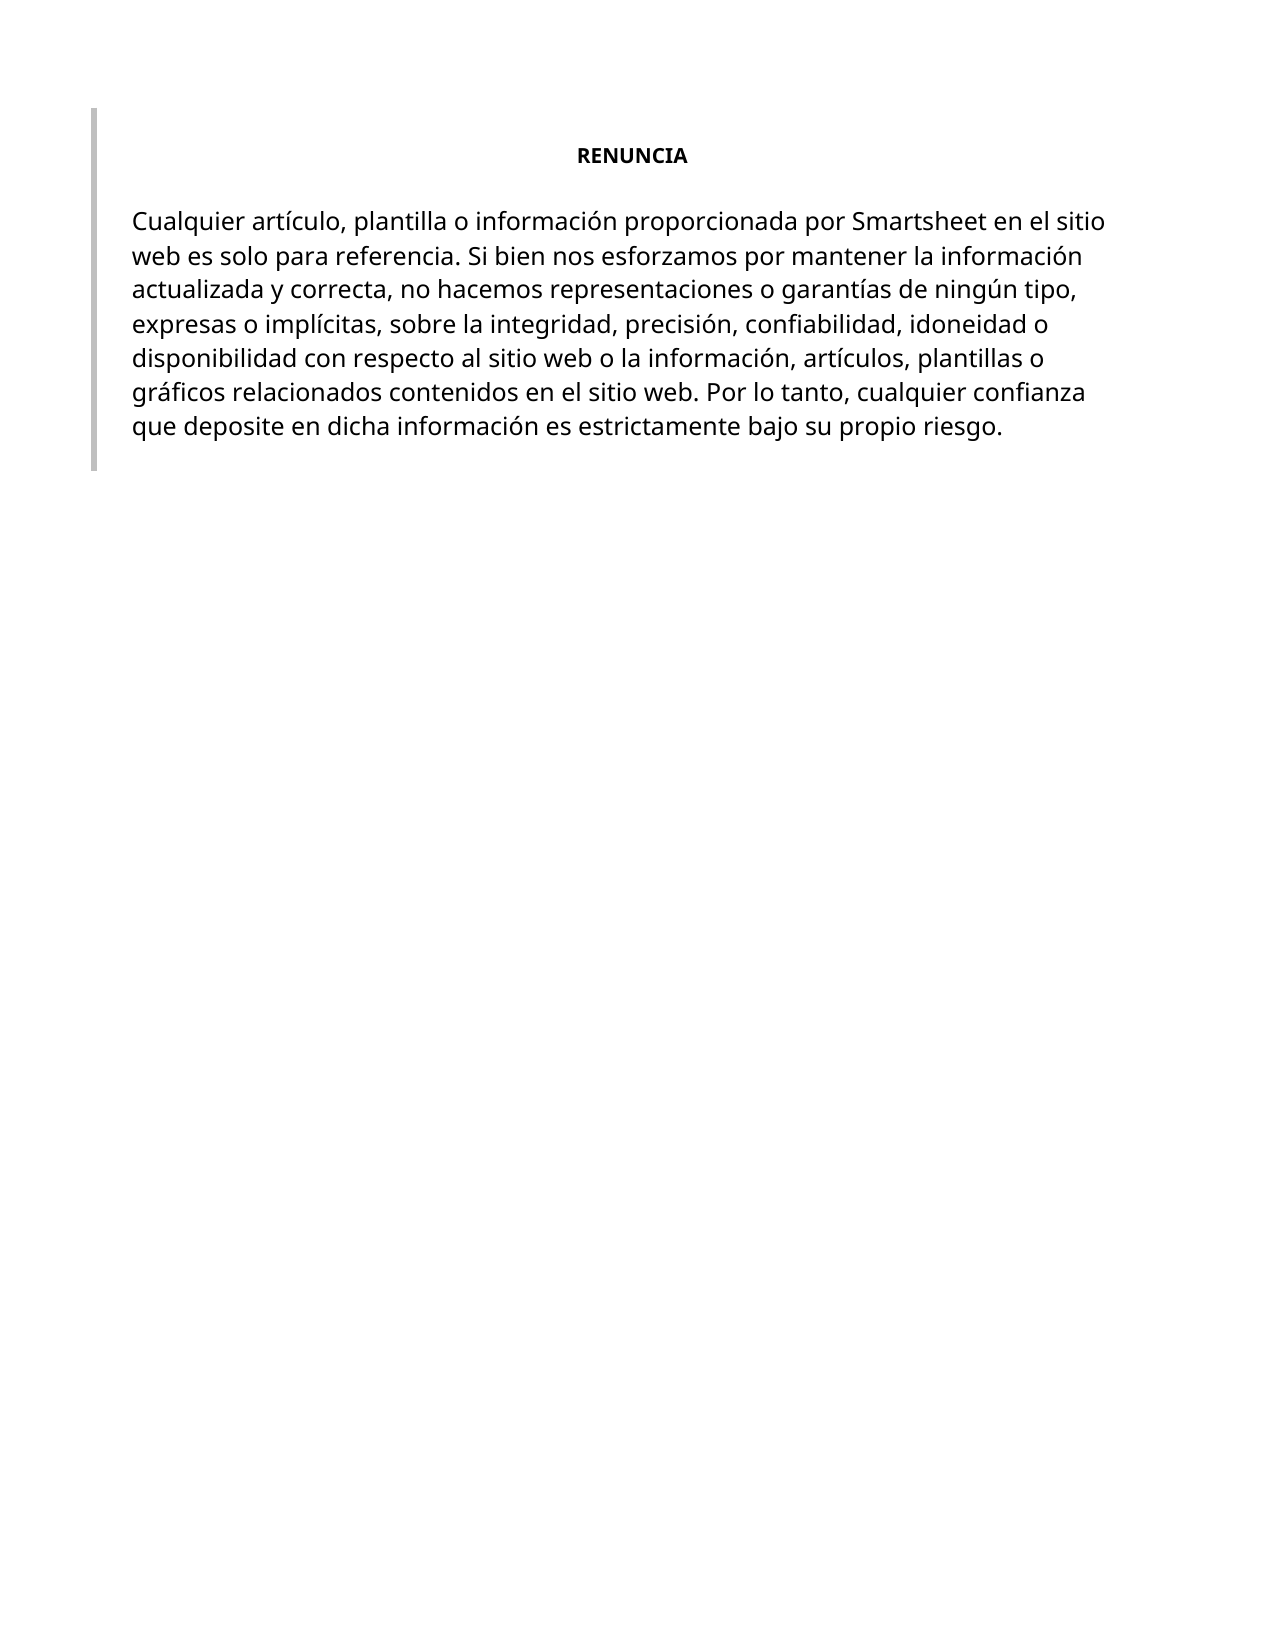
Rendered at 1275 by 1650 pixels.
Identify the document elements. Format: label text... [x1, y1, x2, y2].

table_header RENUNCIA Cualquier artículo, plantilla o información proporcionada por Smartsheet en el sitio web es solo para referencia. Si bien nos esforzamos por mantener la información actualizada y correcta, no hacemos representaciones o garantías de ningún tipo, expresas o implícitas, sobre la integridad, precisión, confiabilidad, idoneidad o disponibilidad con respecto al sitio web o la información, artículos, plantillas o gráficos relacionados contenidos en el sitio web. Por lo tanto, cualquier confianza que deposite en dicha información es estrictamente bajo su propio riesgo. [97, 108, 1144, 471]
